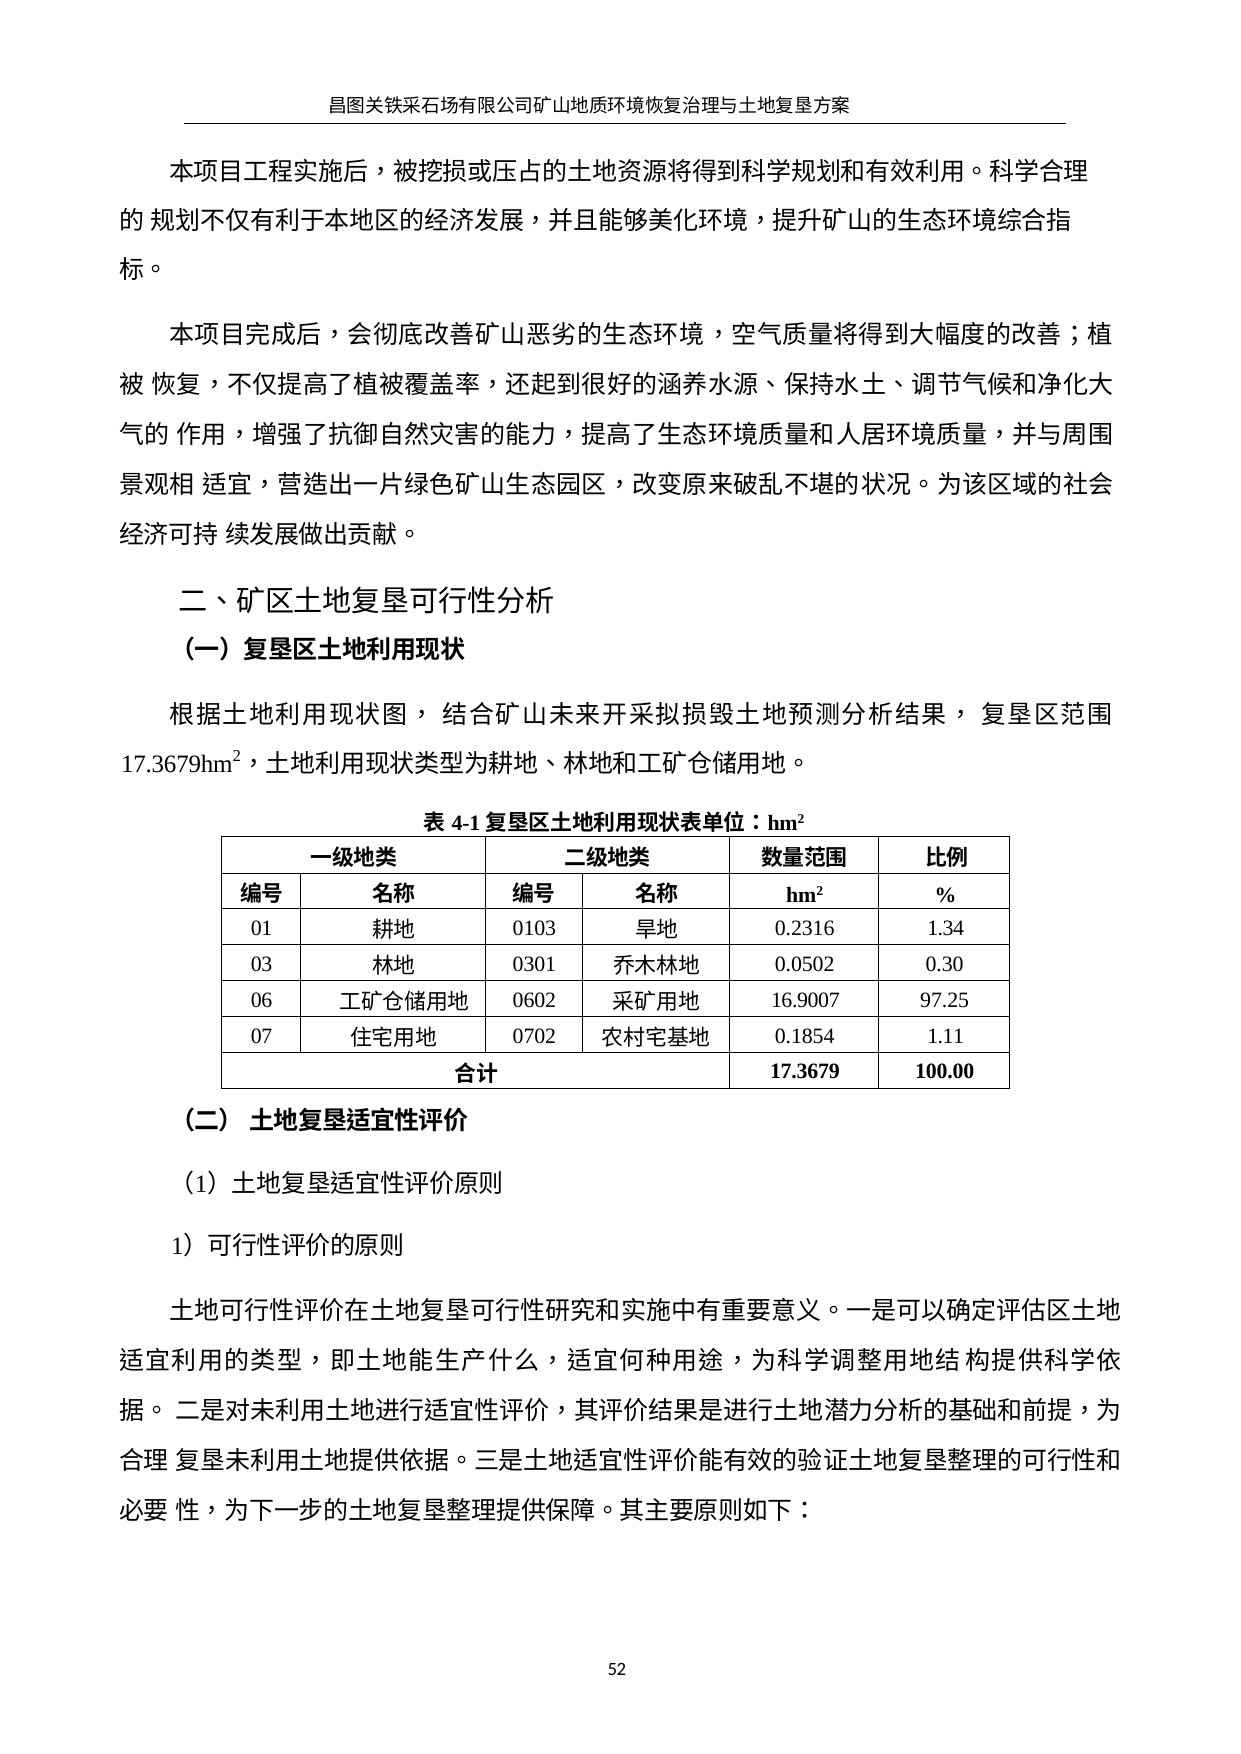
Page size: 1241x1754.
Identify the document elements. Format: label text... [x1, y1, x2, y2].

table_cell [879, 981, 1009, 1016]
text 土地可行性评价在土地复垦可行性研究和实施中有重要意义。一是可以确定评估区土地 适宜利用的类型，即土地能生产什么，适宜何种用途，为科学调整用地结构提供科学依据。 二是对未利用土地进行适宜性评价，其评价结果是进行土地潜力分析的基础和前提，为合理 复垦未利用土地提供依据。三是土地适宜性评价能有效的验证土地复垦整理的可行性和必要 性，为下一步的土地复垦整理提供保障。其主要原则如下： [119, 1292, 1122, 1527]
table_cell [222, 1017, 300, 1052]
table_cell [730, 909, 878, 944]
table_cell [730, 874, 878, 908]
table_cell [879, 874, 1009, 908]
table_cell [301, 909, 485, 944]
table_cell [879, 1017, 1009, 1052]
text 本项目完成后，会彻底改善矿山恶劣的生态环境，空气质量将得到大幅度的改善；植被 恢复，不仅提高了植被覆盖率，还起到很好的涵养水源、保持水土、调节气候和净化大气的 作用，增强了抗御自然灾害的能力，提高了生态环境质量和人居环境质量，并与周围景观相 适宜，营造出一片绿色矿山生态园区，改变原来破乱不堪的状况。为该区域的社会经济可持 续发展做出贡献。 [119, 316, 1113, 551]
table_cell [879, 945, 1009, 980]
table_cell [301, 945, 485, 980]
text 本项目工程实施后，被挖损或压占的土地资源将得到科学规划和有效利用。科学合理的 规划不仅有利于本地区的经济发展，并且能够美化环境，提升矿山的生态环境综合指标。 [119, 154, 1113, 286]
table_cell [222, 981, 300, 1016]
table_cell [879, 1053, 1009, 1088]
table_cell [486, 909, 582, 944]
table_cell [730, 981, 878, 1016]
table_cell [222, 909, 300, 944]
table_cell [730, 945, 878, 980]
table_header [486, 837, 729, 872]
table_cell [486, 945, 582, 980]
text （二） 土地复垦适宜性评价 [170, 1105, 1122, 1136]
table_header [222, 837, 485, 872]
text 表 4-1 复垦区土地利用现状表单位：hm2 [424, 810, 1122, 836]
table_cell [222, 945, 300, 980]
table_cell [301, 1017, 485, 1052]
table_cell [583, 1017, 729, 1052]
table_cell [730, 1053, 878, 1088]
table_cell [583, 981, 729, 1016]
text 1）可行性评价的原则 [171, 1230, 1122, 1261]
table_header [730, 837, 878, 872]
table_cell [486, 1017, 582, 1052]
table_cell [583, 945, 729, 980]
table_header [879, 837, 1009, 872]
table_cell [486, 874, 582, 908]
text （1）土地复垦适宜性评价原则 [169, 1168, 1122, 1198]
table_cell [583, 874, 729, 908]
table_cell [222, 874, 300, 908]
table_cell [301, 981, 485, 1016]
text 根据土地利用现状图， 结合矿山未来开采拟损毁土地预测分析结果， 复垦区范围 17.3679hm2，土地利用现状类型为耕地、林地和工矿仓储用地。 [121, 697, 1112, 779]
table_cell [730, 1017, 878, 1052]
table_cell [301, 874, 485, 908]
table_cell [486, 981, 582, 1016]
text （一）复垦区土地利用现状 [170, 634, 1122, 665]
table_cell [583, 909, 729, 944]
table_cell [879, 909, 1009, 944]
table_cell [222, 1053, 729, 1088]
text 二、矿区土地复垦可行性分析 [178, 583, 1122, 619]
